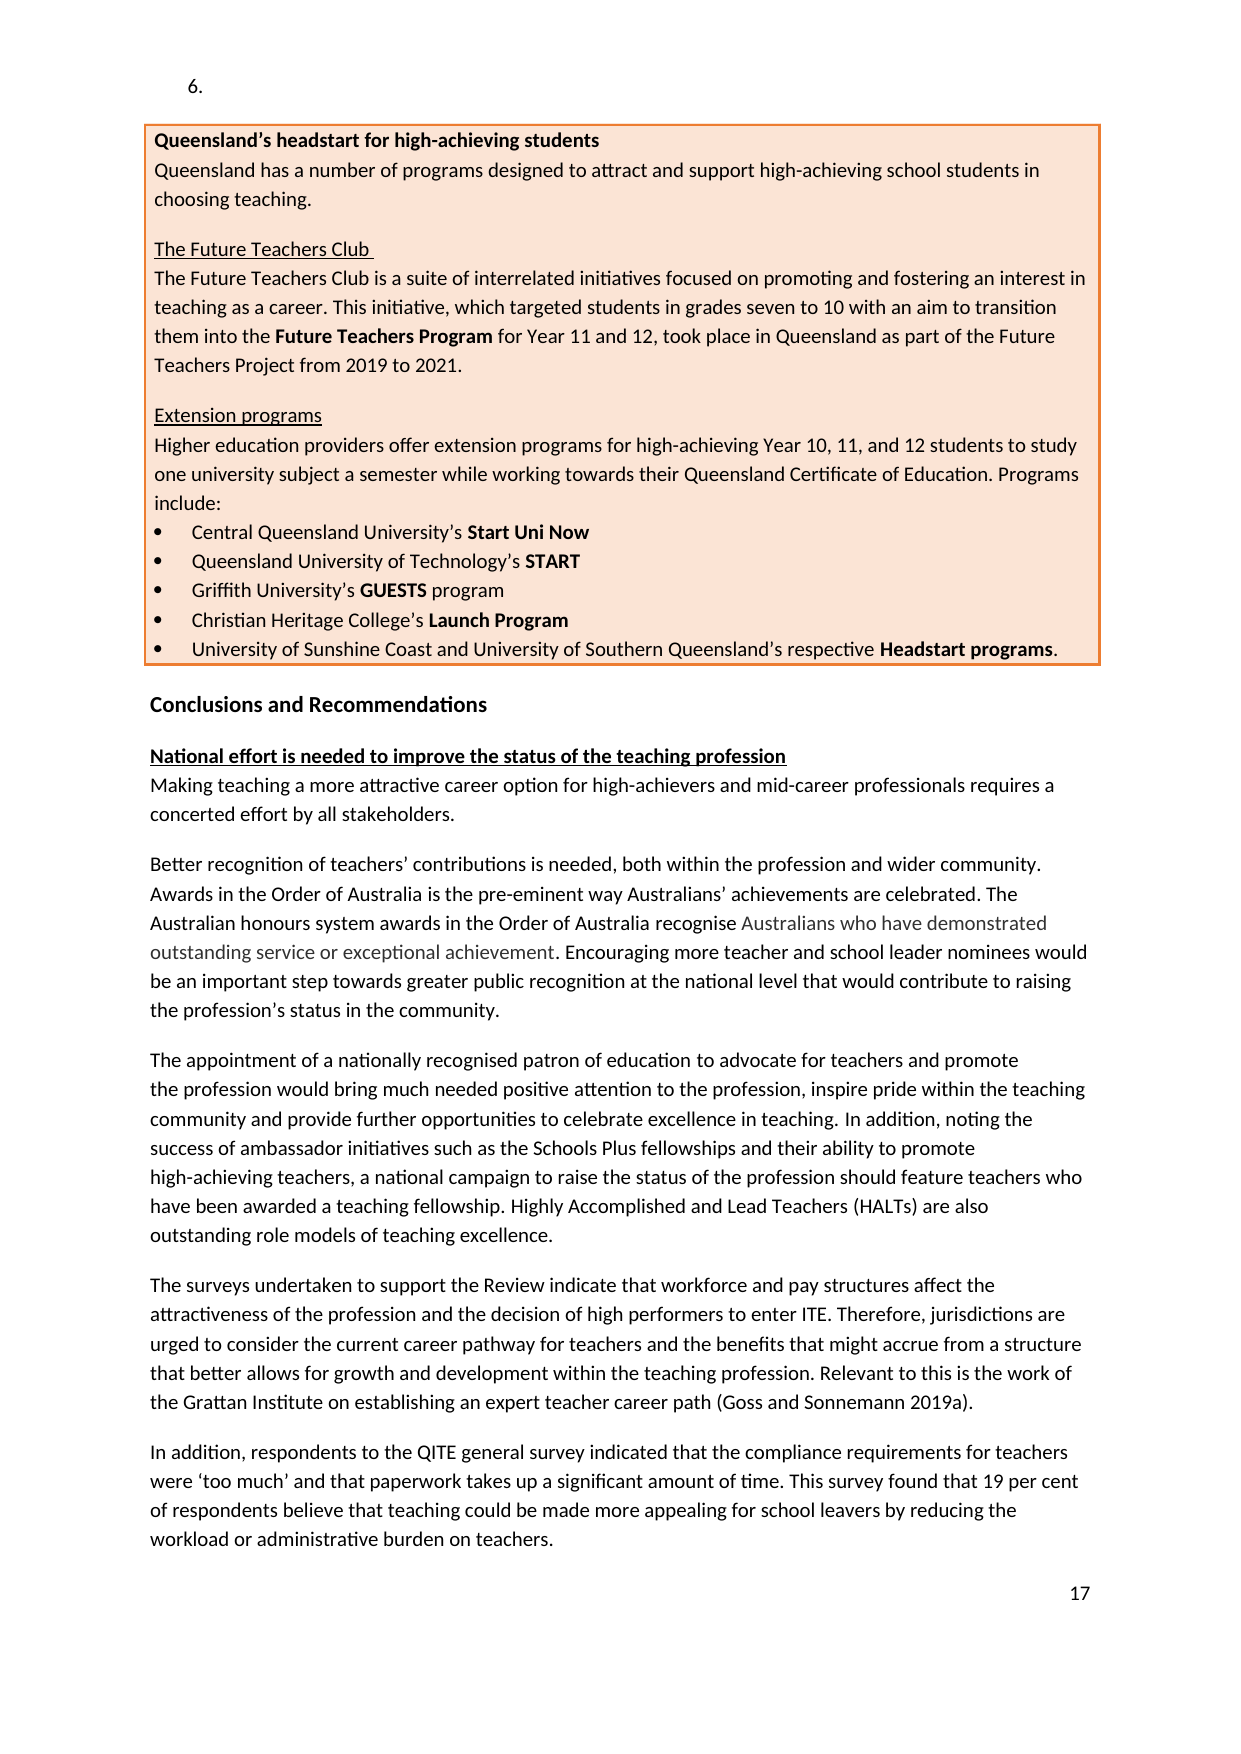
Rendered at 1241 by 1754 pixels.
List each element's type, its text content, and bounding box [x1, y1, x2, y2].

text The Future Teachers Club is a suite of interrelated initiatives focused on promoting and fostering an interest in teaching as a career. This initiative, which targeted students in grades seven to 10 with an aim to transition them into the Future Teachers Program for Year 11 and 12, took place in Queensland as part of the Future Teachers Project from 2019 to 2021. [146, 261, 1098, 378]
text In addition, respondents to the QITE general survey indicated that the compliance requirements for teachers were ‘too much’ and that paperwork takes up a significant amount of time. This survey found that 19 per cent of respondents believe that teaching could be made more appealing for school leavers by reducing the workload or administrative burden on teachers. [150, 1439, 1090, 1552]
list Griffith University’s GUESTS program [146, 573, 1098, 603]
text Better recognition of teachers’ contributions is needed, both within the profession and wider community. Awards in the Order of Australia is the pre-eminent way Australians’ achievements are celebrated. The Australian honours system awards in the Order of Australia recognise Australians who have demonstrated outstanding service or exceptional achievement. Encouraging more teacher and school leader nominees would be an important step towards greater public recognition at the national level that would contribute to raising the profession’s status in the community. [150, 852, 1090, 1023]
text Queensland has a number of programs designed to attract and support high-achieving school students in choosing teaching. [146, 153, 1098, 211]
list Christian Heritage College’s Launch Program [146, 603, 1098, 632]
text The appointment of a nationally recognised patron of education to advocate for teachers and promote the profession would bring much needed positive attention to the profession, inspire pride within the teaching community and provide further opportunities to celebrate excellence in teaching. In addition, noting the success of ambassador initiatives such as the Schools Plus fellowships and their ability to promote high-achieving teachers, a national campaign to raise the status of the profession should feature teachers who have been awarded a teaching fellowship. Highly Accomplished and Lead Teachers (HALTs) are also outstanding role models of teaching excellence. [150, 1047, 1090, 1248]
text Making teaching a more attractive career option for high-achievers and mid-career professionals requires a concerted effort by all stakeholders. [150, 772, 1090, 827]
text Conclusions and Recommendations [150, 690, 1090, 718]
text Higher education providers offer extension programs for high-achieving Year 10, 11, and 12 students to study one university subject a semester while working towards their Queensland Certificate of Education. Programs include: [146, 428, 1098, 515]
text The surveys undertaken to support the Review indicate that workforce and pay structures affect the attractiveness of the profession and the decision of high performers to enter ITE. Therefore, jurisdictions are urged to consider the current career pathway for teachers and the benefits that might accrue from a structure that better allows for growth and development within the teaching profession. Relevant to this is the work of the Grattan Institute on establishing an expert teacher career path (Goss and Sonnemann 2019a). [150, 1272, 1090, 1414]
subtitle Queensland’s headstart for high-achieving students [146, 126, 1098, 153]
list University of Sunshine Coast and University of Southern Queensland’s respective Headstart programs. [146, 632, 1098, 663]
list Queensland University of Technology’s START [146, 544, 1098, 573]
text Extension programs [146, 398, 1098, 428]
list Central Queensland University’s Start Uni Now [146, 515, 1098, 544]
text The Future Teachers Club [146, 232, 1098, 261]
subtitle National effort is needed to improve the status of the teaching profession [150, 743, 1090, 769]
